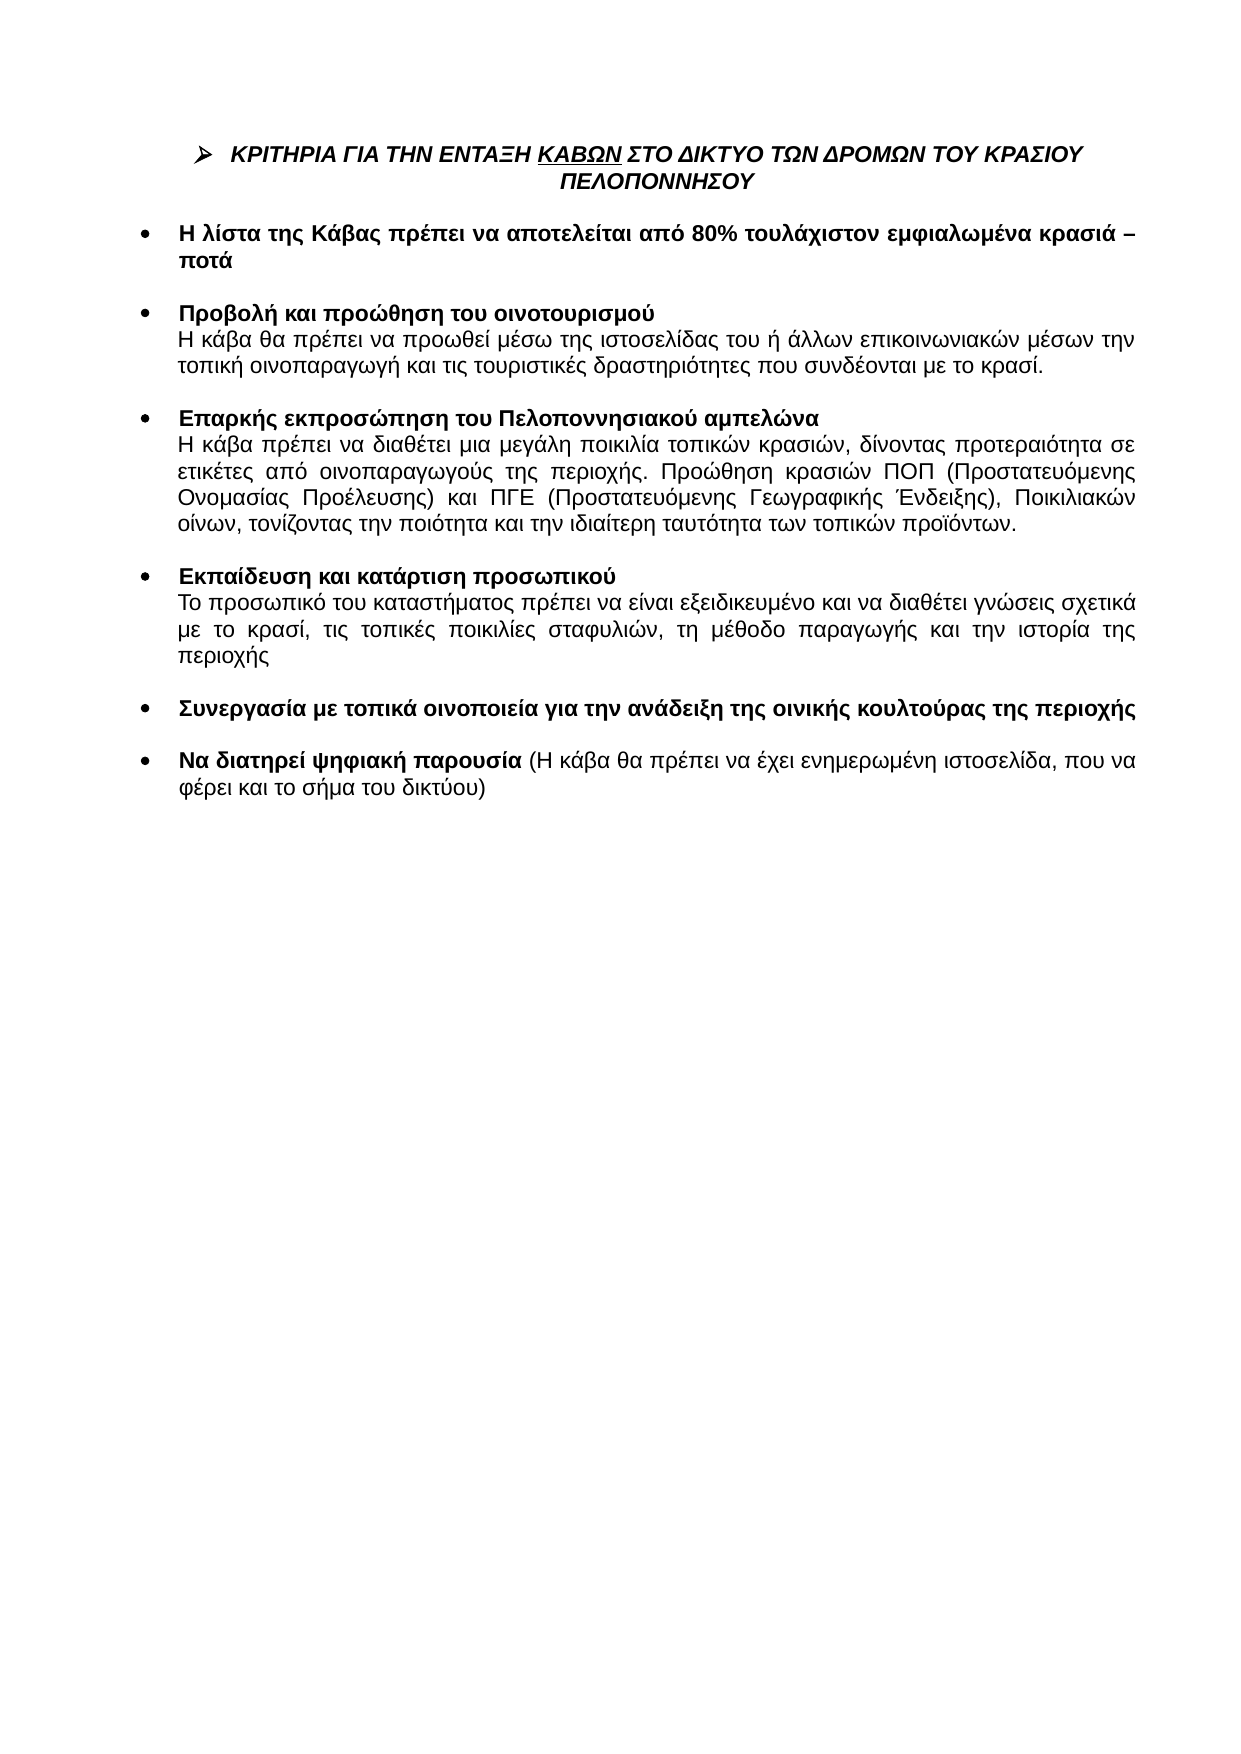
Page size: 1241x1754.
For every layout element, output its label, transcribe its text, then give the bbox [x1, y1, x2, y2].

list Εκπαίδευση και κατάρτιση προσωπικού [141, 563, 1137, 589]
list Συνεργασία με τοπικά οινοποιεία για την ανάδειξη της οινικής κουλτούρας της περιοχής [141, 695, 1137, 721]
list Προβολή και προώθηση του οινοτουρισμού [141, 299, 1137, 326]
list Η λίστα της Κάβας πρέπει να αποτελείται από 80% τουλάχιστον εμφιαλωμένα κρασιά – ποτά [141, 220, 1137, 273]
text Η κάβα θα πρέπει να προωθεί μέσω της ιστοσελίδας του ή άλλων επικοινωνιακών μέσων την τοπική οινοπαραγωγή και τις τουριστικές δραστηριότητες που συνδέονται με το κρασί. [177, 326, 1137, 378]
list ΚΡΙΤΗΡΙΑ ΓΙΑ ΤΗΝ ΕΝΤΑΞΗ ΚΑΒΩΝ ΣΤΟ ΔΙΚΤΥΟ ΤΩΝ ΔΡΟΜΩΝ ΤΟΥ ΚΡΑΣΙΟΥ ΠΕΛΟΠΟΝΝΗΣΟΥ [141, 141, 1137, 194]
text Η κάβα πρέπει να διαθέτει μια μεγάλη ποικιλία τοπικών κρασιών, δίνοντας προτεραιότητα σε ετικέτες από οινοπαραγωγούς της περιοχής. Προώθηση κρασιών ΠΟΠ (Προστατευόμενης Ονομασίας Προέλευσης) και ΠΓΕ (Προστατευόμενης Γεωγραφικής Ένδειξης), Ποικιλιακών οίνων, τονίζοντας την ποιότητα και την ιδιαίτερη ταυτότητα των τοπικών προϊόντων. [177, 431, 1137, 537]
list Να διατηρεί ψηφιακή παρουσία (Η κάβα θα πρέπει να έχει ενημερωμένη ιστοσελίδα, που να φέρει και το σήμα του δικτύου) [141, 747, 1137, 800]
list Επαρκής εκπροσώπηση του Πελοποννησιακού αμπελώνα [141, 405, 1137, 431]
text Το προσωπικό του καταστήματος πρέπει να είναι εξειδικευμένο και να διαθέτει γνώσεις σχετικά με το κρασί, τις τοπικές ποικιλίες σταφυλιών, τη μέθοδο παραγωγής και την ιστορία της περιοχής [177, 589, 1137, 668]
